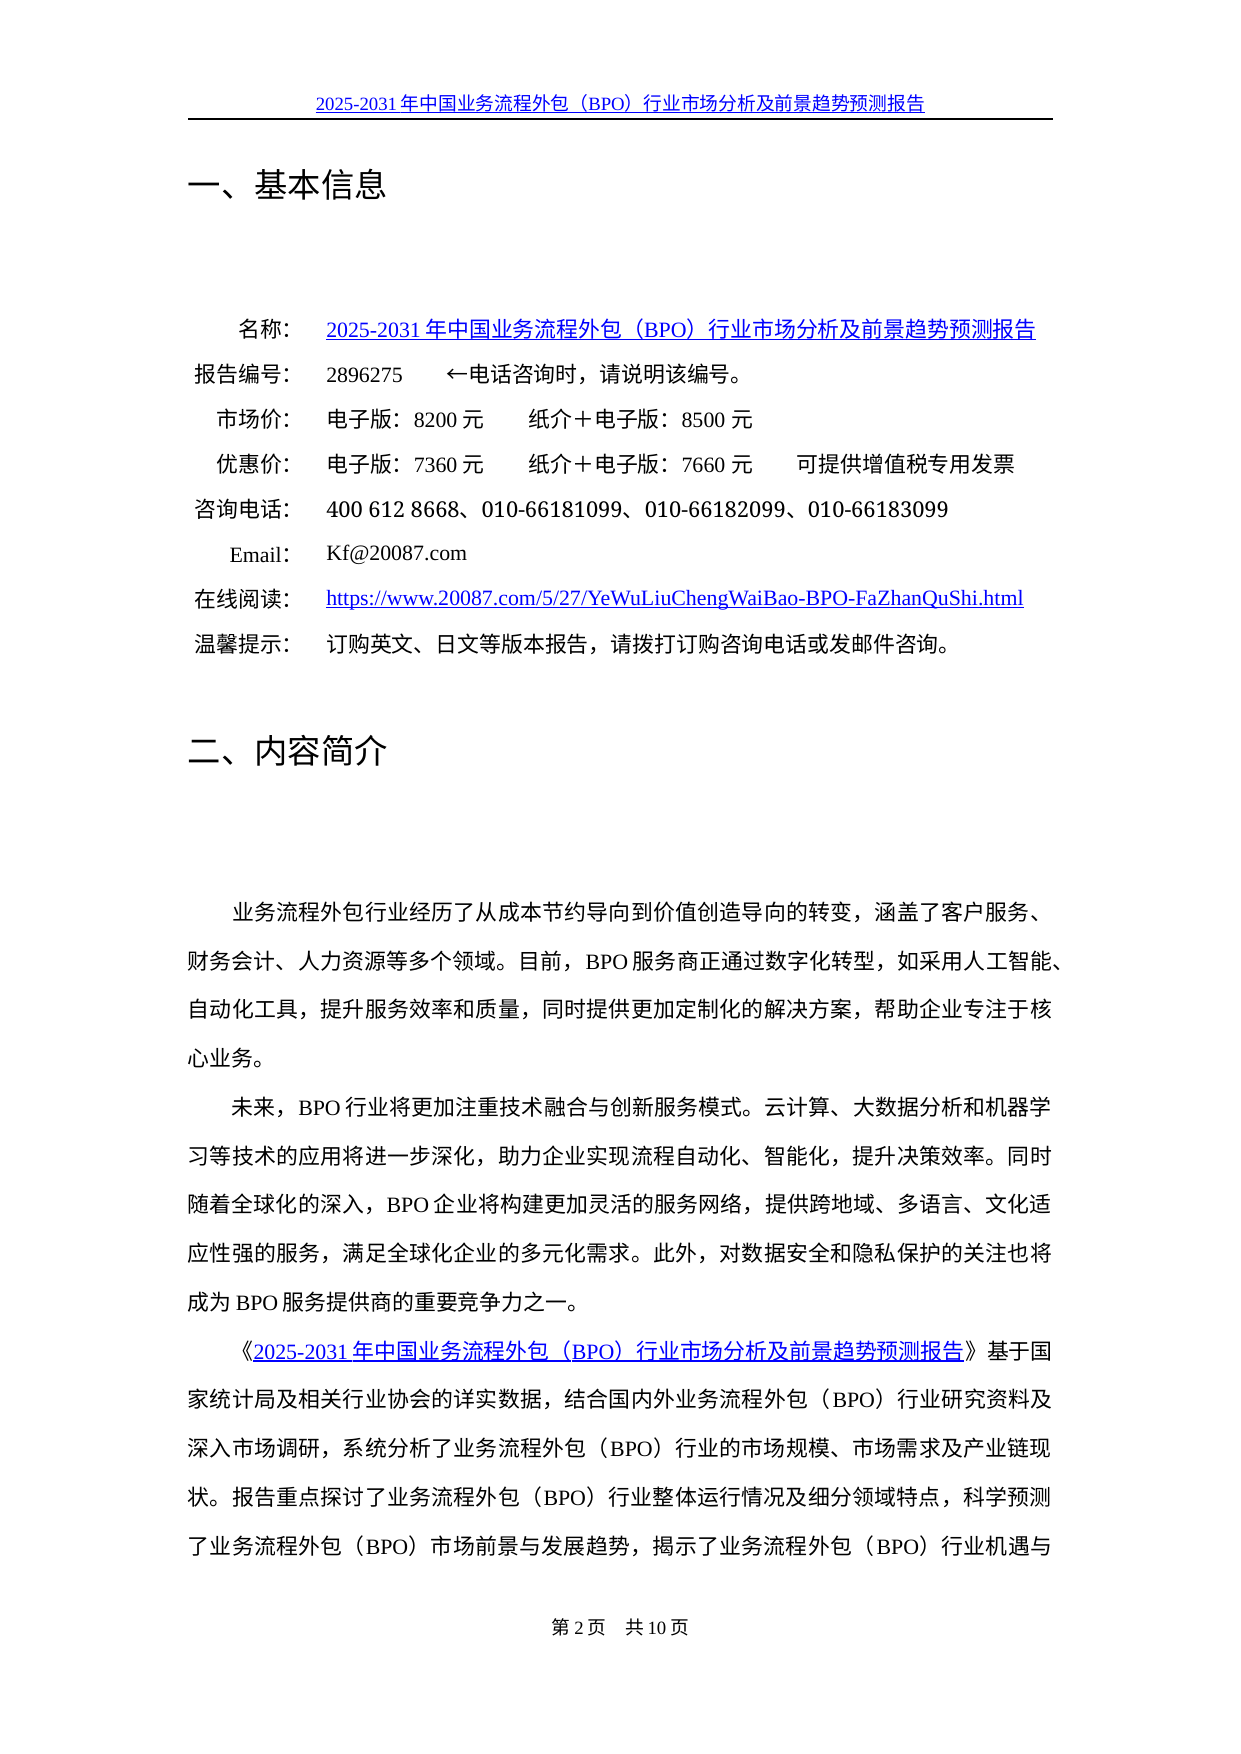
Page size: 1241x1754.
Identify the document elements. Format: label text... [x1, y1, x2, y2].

table_cell 2896275 ←电话咨询时，请说明该编号。 [315, 357, 1073, 402]
table_cell 400 612 8668、010-66181099、010-66182099、010-66183099 [315, 492, 1073, 537]
table_cell 咨询电话： [167, 492, 315, 537]
title 一、基本信息 [187, 150, 1053, 215]
table_header 名称： [167, 312, 315, 357]
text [187, 894, 1053, 1561]
table_cell 温馨提示： [167, 627, 315, 672]
table_cell 报告编号： [167, 357, 315, 402]
table_cell 电子版：7360 元 纸介＋电子版：7660 元 可提供增值税专用发票 [315, 447, 1073, 492]
table_cell [315, 582, 1073, 627]
table_cell 优惠价： [167, 447, 315, 492]
table_cell 订购英文、日文等版本报告，请拨打订购咨询电话或发邮件咨询。 [315, 627, 1073, 672]
table_cell 市场价： [167, 402, 315, 447]
table_cell Kf@20087.com [315, 537, 1073, 582]
table_cell Email： [167, 537, 315, 582]
table_cell 在线阅读： [167, 582, 315, 627]
table_header 2025-2031年中国业务流程外包（BPO）行业市场分析及前景趋势预测报告 [315, 312, 1073, 357]
title 二、内容简介 [187, 717, 1053, 782]
table_cell 电子版：8200 元 纸介＋电子版：8500 元 [315, 402, 1073, 447]
